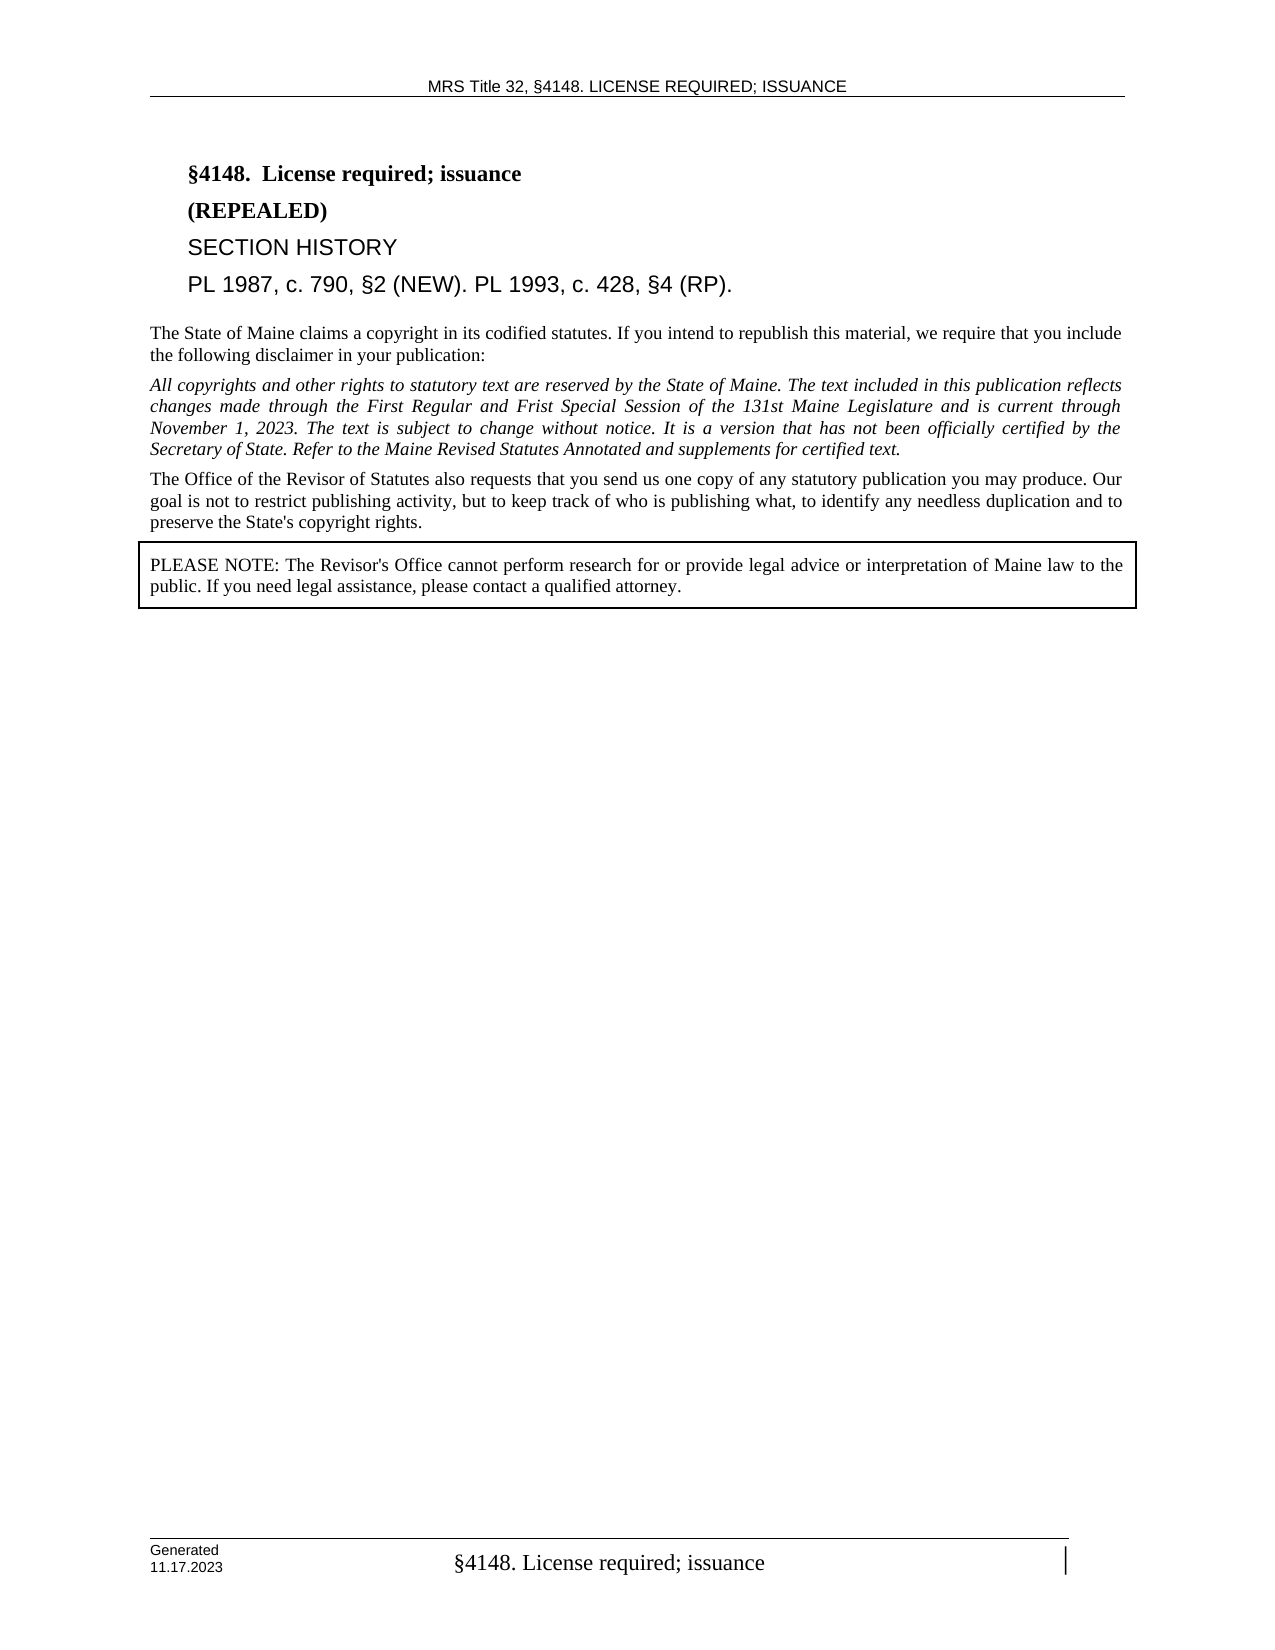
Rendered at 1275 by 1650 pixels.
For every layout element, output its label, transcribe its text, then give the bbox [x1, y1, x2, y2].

text PLEASE NOTE: The Revisor's Office cannot perform research for or provide legal advice or interpretation of Maine law to the public. If you need legal assistance, please contact a qualified attorney. [140, 543, 1135, 607]
text All copyrights and other rights to statutory text are reserved by the State of Maine. The text included in this publication reflects changes made through the First Regular and Frist Special Session of the 131st Maine Legislature and is current through November 1, 2023 . The text is subject to change without notice. It is a version that has not been officially certified by the Secretary of State. Refer to the Maine Revised Statutes Annotated and supplements for certified text. [150, 373, 1125, 460]
text (REPEALED) [187, 197, 1125, 223]
text §4148. License required; issuance [187, 160, 1125, 187]
text The State of Maine claims a copyright in its codified statutes. If you intend to republish this material, we require that you include the following disclaimer in your publication: [150, 322, 1125, 365]
text PL 1987, c. 790, §2 (NEW). PL 1993, c. 428, §4 (RP). [187, 271, 1125, 297]
text The Office of the Revisor of Statutes also requests that you send us one copy of any statutory publication you may produce. Our goal is not to restrict publishing activity, but to keep track of who is publishing what, to identify any needless duplication and to preserve the State's copyright rights. [150, 468, 1125, 533]
text SECTION HISTORY [187, 234, 1125, 260]
